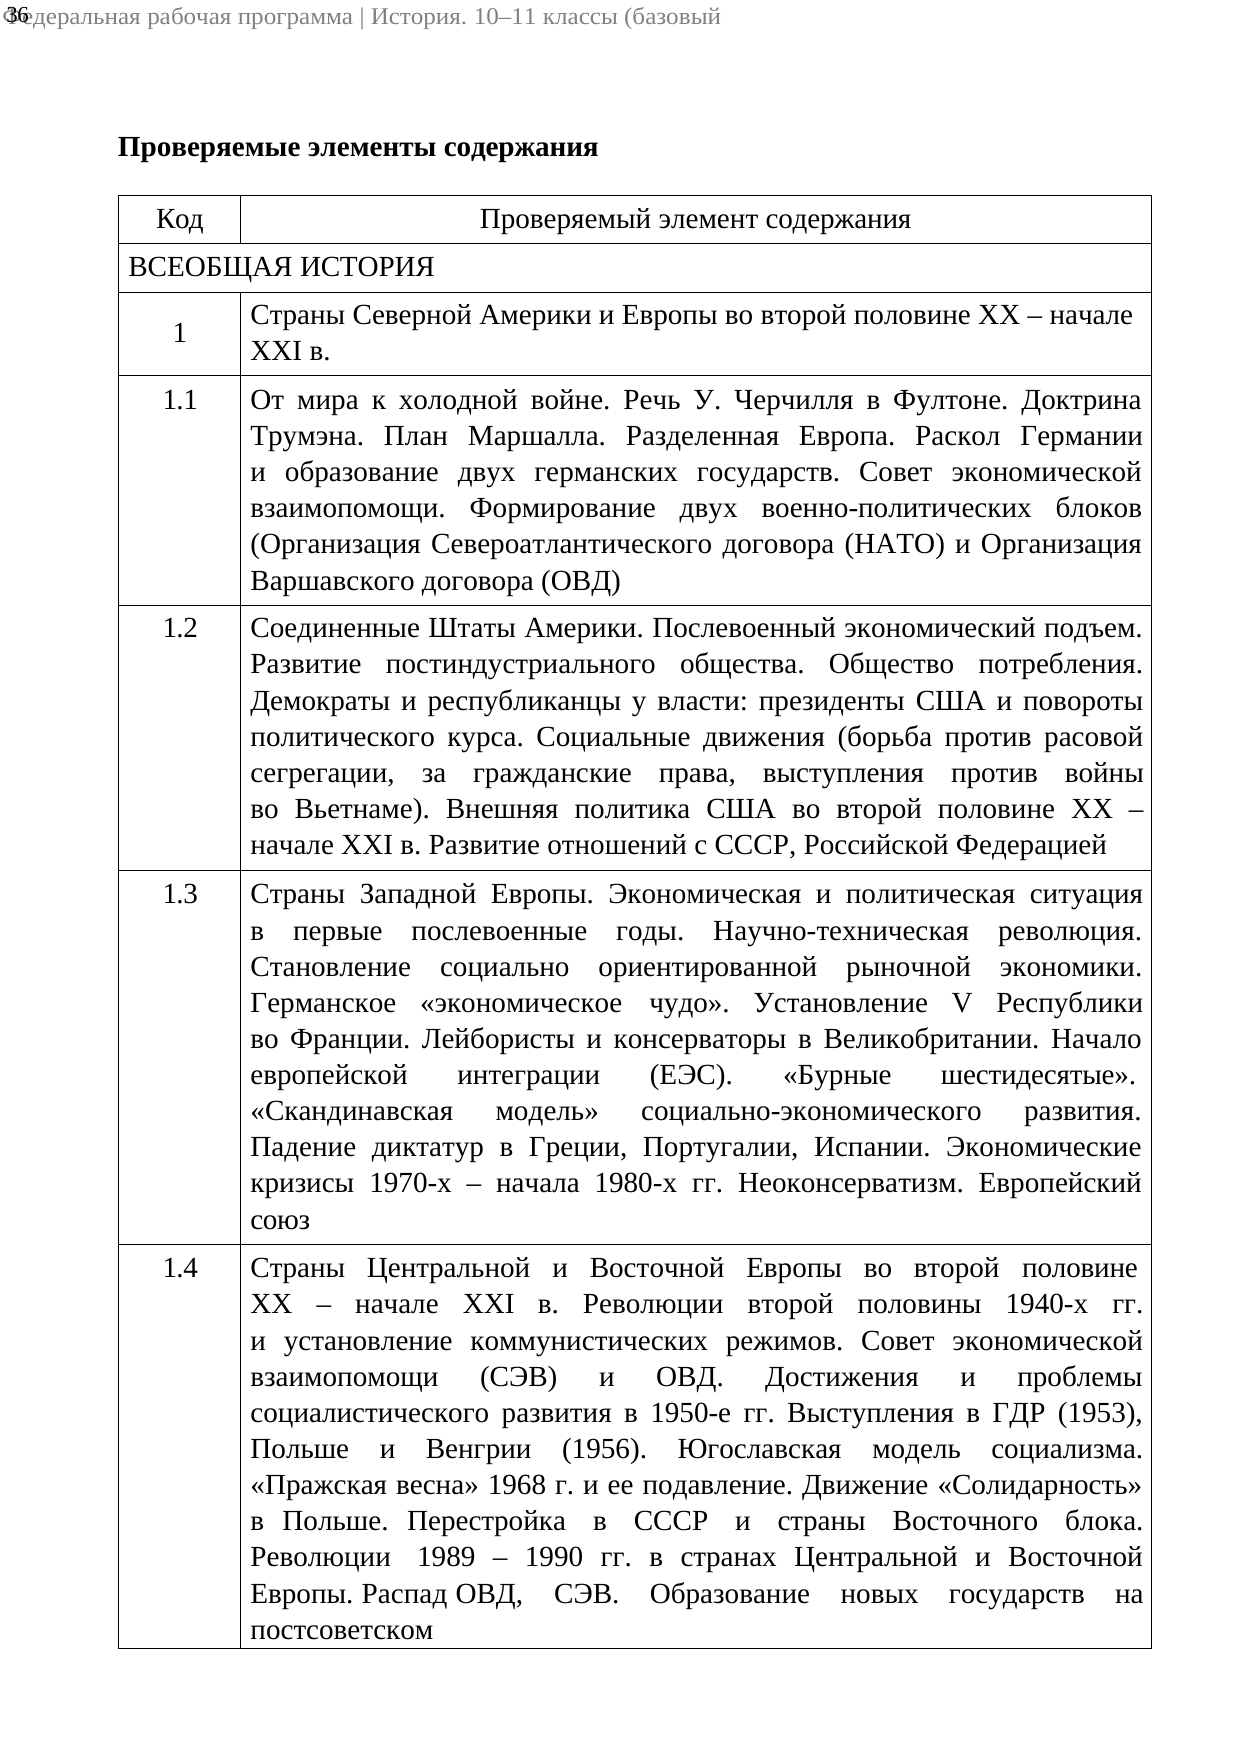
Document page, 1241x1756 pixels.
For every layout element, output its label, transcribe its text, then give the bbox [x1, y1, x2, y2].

table_header Код [119, 196, 240, 243]
table_cell Страны Центральной и Восточной Европы во второй половине XX – начале XXI в. Революции второй половины 1940-х гг. и установление коммунистических режимов. Совет экономической взаимопомощи (СЭВ) и ОВД. Достижения и проблемы социалистического развития в 1950-е гг. Выступления в ГДР (1953), Польше и Венгрии (1956). Югославская модель социализма. «Пражская весна» 1968 г. и ее подавление. Движение «Солидарность» в Польше. Перестройка в СССР и страны Восточного блока. Революции 1989 – 1990 гг. в странах Центральной и Восточной Европы. Распад ОВД, СЭВ. Образование новых государств на постсоветском [241, 1245, 1151, 1647]
table_cell Страны Западной Европы. Экономическая и политическая ситуация в первые послевоенные годы. Научно-техническая революция. Становление социально ориентированной рыночной экономики. Германское «экономическое чудо». Установление V Республики во Франции. Лейбористы и консерваторы в Великобритании. Начало европейской интеграции (ЕЭС). «Бурные шестидесятые». «Скандинавская модель» социально-экономического развития. Падение диктатур в Греции, Португалии, Испании. Экономические кризисы 1970-х – начала 1980-х гг. Неоконсерватизм. Европейский союз [241, 871, 1151, 1244]
table_cell 1.3 [119, 871, 240, 1244]
table_cell От мира к холодной войне. Речь У. Черчилля в Фултоне. Доктрина Трумэна. План Маршалла. Разделенная Европа. Раскол Германии и образование двух германских государств. Совет экономической взаимопомощи. Формирование двух военно-политических блоков (Организация Североатлантического договора (НАТО) и Организация Варшавского договора (ОВД) [241, 376, 1151, 604]
text Проверяемые элементы содержания [118, 129, 1152, 163]
table_cell 1.4 [119, 1245, 240, 1647]
table_cell 1.1 [119, 376, 240, 604]
table_cell Соединенные Штаты Америки. Послевоенный экономический подъем. Развитие постиндустриального общества. Общество потребления. Демократы и республиканцы у власти: президенты США и повороты политического курса. Социальные движения (борьба против расовой сегрегации, за гражданские права, выступления против войны во Вьетнаме). Внешняя политика США во второй половине XX – начале XXI в. Развитие отношений с СССР, Российской Федерацией [241, 606, 1151, 870]
table_cell Страны Северной Америки и Европы во второй половине XX – начале XXI в. [241, 293, 1151, 375]
table_cell ВСЕОБЩАЯ ИСТОРИЯ [119, 244, 1151, 292]
table_header Проверяемый элемент содержания [241, 196, 1151, 243]
table_cell 1 [119, 293, 240, 375]
table_cell 1.2 [119, 606, 240, 870]
